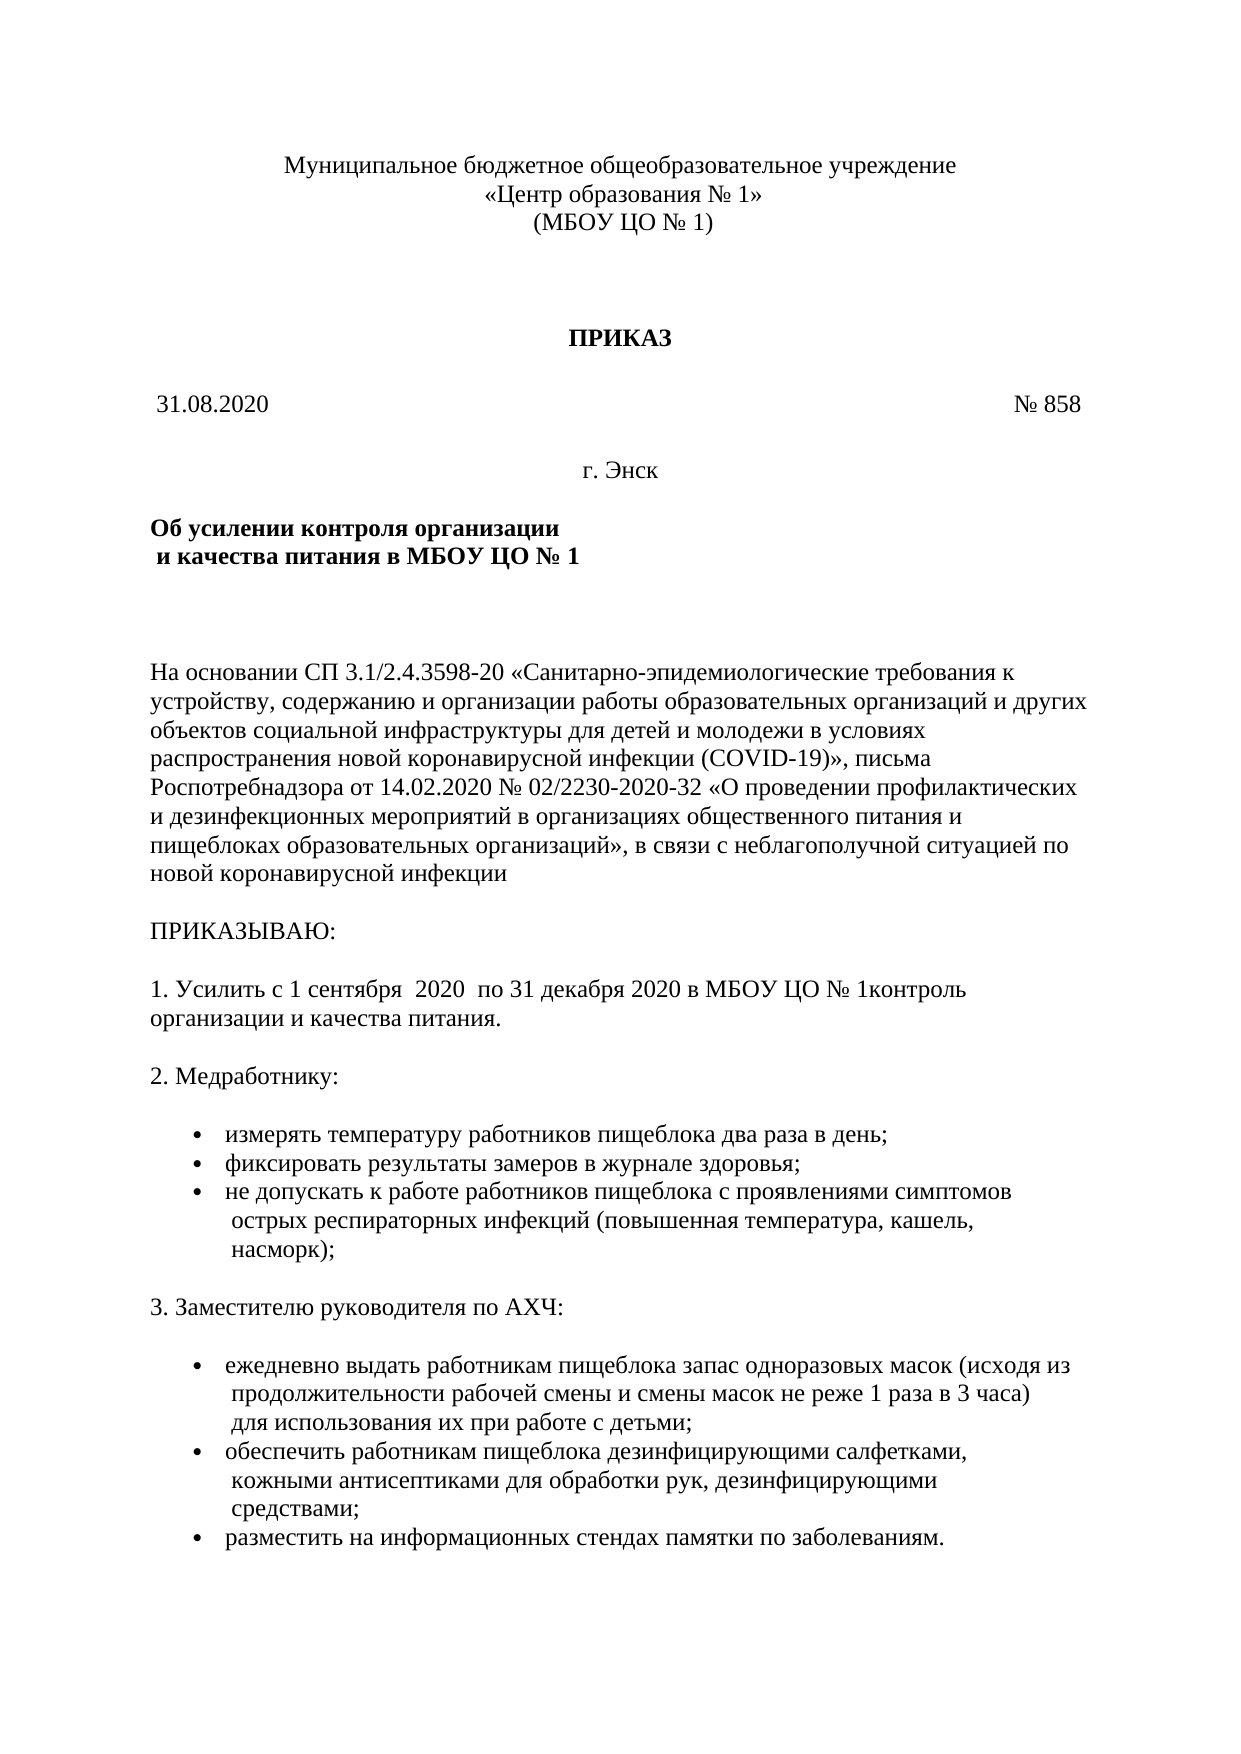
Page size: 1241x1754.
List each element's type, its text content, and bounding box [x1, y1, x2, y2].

list не допускать к работе работников пищеблока с проявлениями симптомов острых респираторных инфекций (повышенная температура, кашель, насморк); [194, 1176, 1071, 1263]
text На основании СП 3.1/2.4.3598-20 «Санитарно-эпидемиологические требования к устройству, содержанию и организации работы образовательных организаций и других объектов социальной инфраструктуры для детей и молодежи в условиях распространения новой коронавирусной инфекции (COVID-19)», письма Роспотребнадзора от 14.02.2020 № 02/2230-2020-32 «О проведении профилактических и дезинфекционных мероприятий в организациях общественного питания и пищеблоках образовательных организаций», в связи с неблагополучной ситуацией по новой коронавирусной инфекции [150, 657, 1090, 887]
text ПРИКАЗ [150, 323, 1090, 352]
table_header 31.08.2020 [149, 381, 618, 426]
list измерять температуру работников пищеблока два раза в день; [194, 1119, 1071, 1148]
text Об усилении контроля организации и качества питания в МБОУ ЦО № 1 [150, 513, 1090, 570]
list фиксировать результаты замеров в журнале здоровья; [194, 1148, 1071, 1176]
list разместить на информационных стендах памятки по заболеваниям. [194, 1522, 1071, 1551]
list ежедневно выдать работникам пищеблока запас одноразовых масок (исходя из продолжительности рабочей смены и смены масок не реже 1 раза в 3 часа) для использования их при работе с детьми; [194, 1350, 1071, 1436]
text ПРИКАЗЫВАЮ: [150, 916, 1090, 945]
text 1. Усилить с 1 сентября 2020 по 31 декабря 2020 в МБОУ ЦО № 1контроль организации и качества питания. [150, 974, 1090, 1032]
text Муниципальное бюджетное общеобразовательное учреждение «Центр образования № 1» (МБОУ ЦО № 1) [150, 150, 1090, 236]
text г. Энск [150, 455, 1090, 483]
list обеспечить работникам пищеблока дезинфицирующими салфетками, кожными антисептиками для обработки рук, дезинфицирующими средствами; [194, 1436, 1071, 1522]
text 3. Заместителю руководителя по АХЧ: [150, 1292, 1090, 1321]
table_header № 858 [619, 381, 1089, 426]
text 2. Медработнику: [150, 1061, 1090, 1090]
